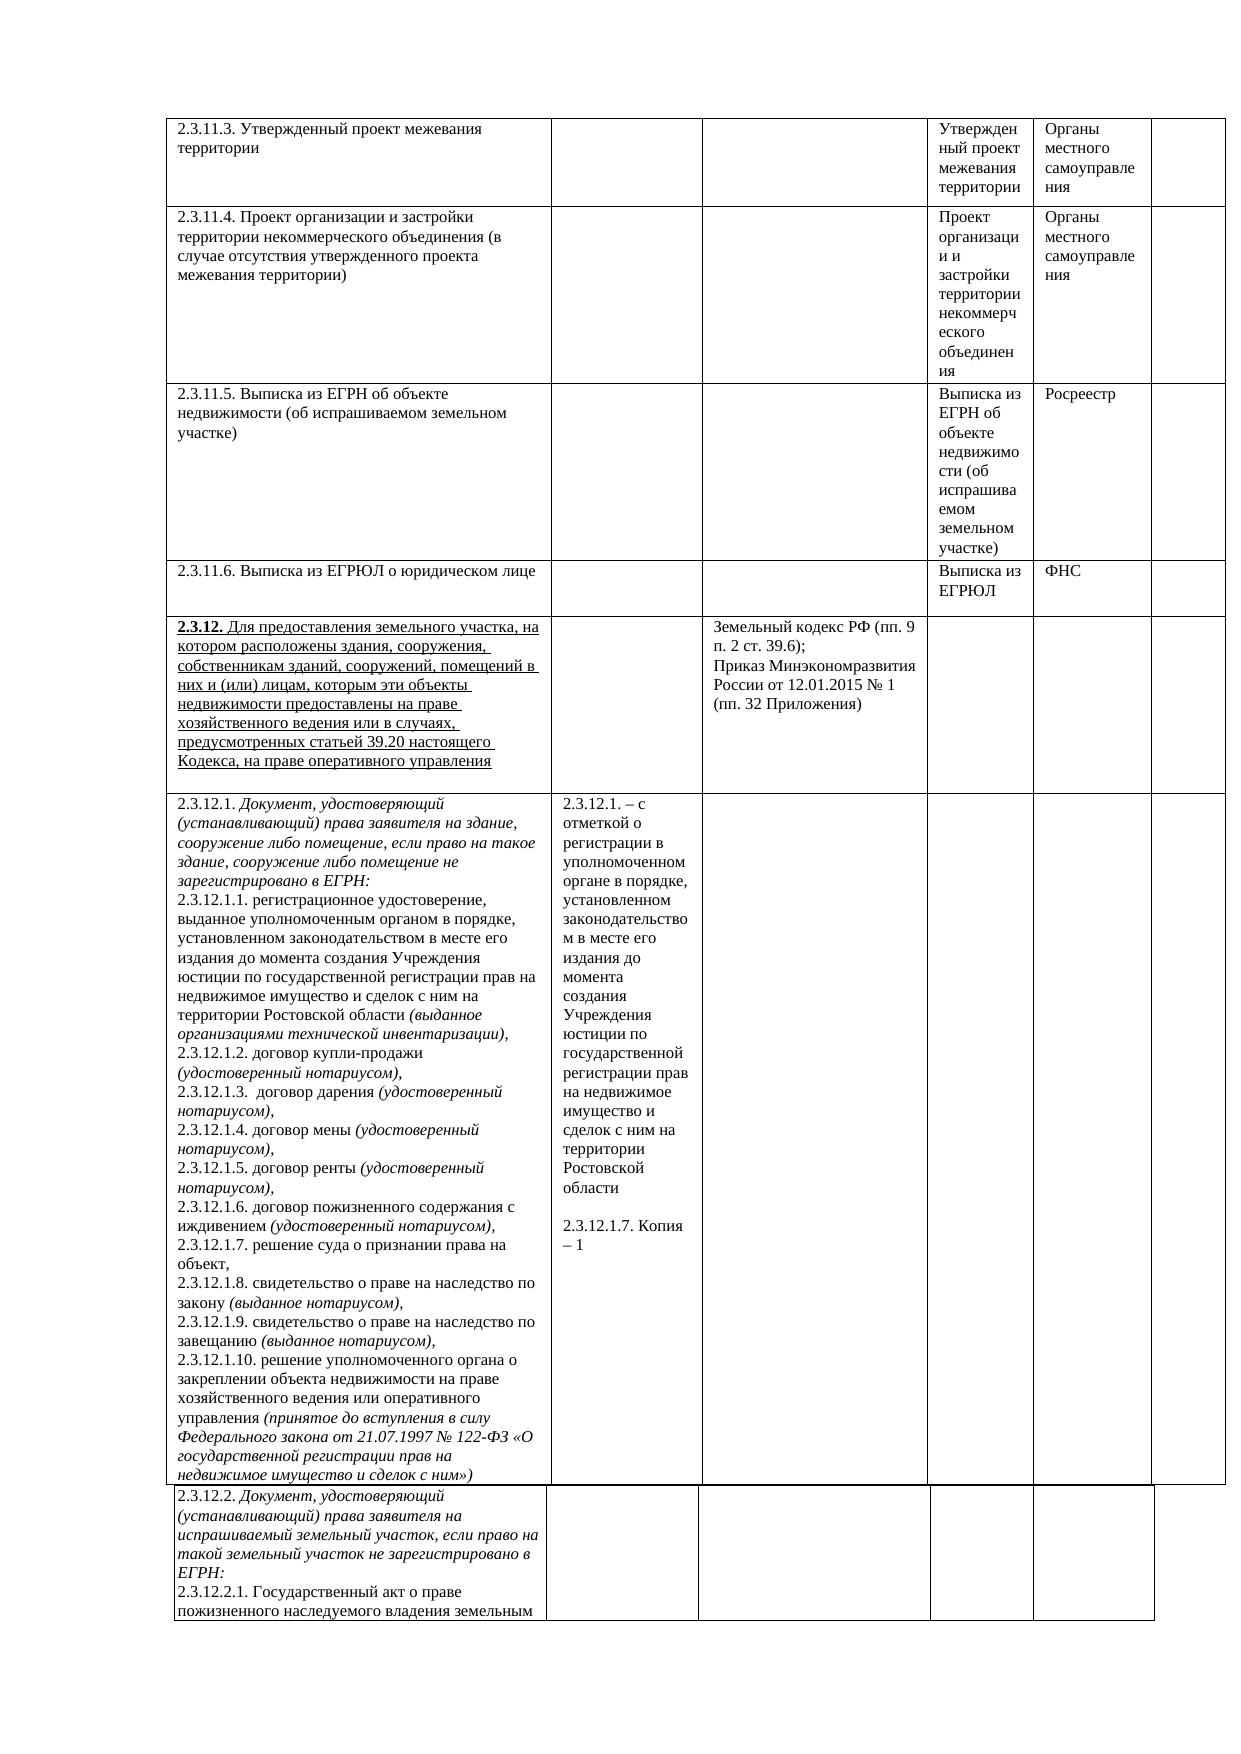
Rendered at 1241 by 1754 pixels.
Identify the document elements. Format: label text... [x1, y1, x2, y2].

table_cell Проект организации и застройки территории некоммерческого объединения [928, 207, 1033, 383]
table_cell ФНС [1034, 561, 1151, 616]
table_cell [703, 561, 927, 616]
table_cell [1152, 207, 1225, 383]
table_cell Выписка из ЕГРЮЛ [928, 561, 1033, 616]
table_cell [1152, 617, 1225, 793]
table_cell [703, 207, 927, 383]
table_header [1034, 1486, 1154, 1620]
table_cell [552, 384, 702, 560]
table_header [931, 1486, 1033, 1620]
table_cell Росреестр [1034, 384, 1151, 560]
table_cell [703, 119, 927, 206]
table_cell 2.3.11.4. Проект организации и застройки территории некоммерческого объединения (в случае отсутствия утвержденного проекта межевания территории) [167, 207, 551, 383]
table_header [547, 1486, 698, 1620]
table_cell [552, 207, 702, 383]
table_cell [703, 384, 927, 560]
table_cell 2.3.12.1. Документ, удостоверяющий (устанавливающий) права заявителя на здание, сооружение либо помещение, если право на такое здание, сооружение либо помещение не зарегистрировано в ЕГРН: 2.3.12.1.1. регистрационное удостоверение, выданное уполномоченным органом в порядке, установленном законодательством в месте его издания до момента создания Учреждения юстиции по государственной регистрации прав на недвижимое имущество и сделок с ним на территории Ростовской области (выданное организациями технической инвентаризации), 2.3.12.1.2. договор купли-продажи (удостоверенный нотариусом), 2.3.12.1.3. договор дарения (удостоверенный нотариусом), 2.3.12.1.4. договор мены (удостоверенный нотариусом), 2.3.12.1.5. договор ренты (удостоверенный нотариусом), 2.3.12.1.6. договор пожизненного содержания с иждивением (удостоверенный нотариусом), 2.3.12.1.7. решение суда о признании права на объект, 2.3.12.1.8. свидетельство о праве на наследство по закону (выданное нотариусом), 2.3.12.1.9. свидетельство о праве на наследство по завещанию (выданное нотариусом), 2.3.12.1.10. решение уполномоченного органа о закреплении объекта недвижимости на праве хозяйственного ведения или оперативного управления (принятое до вступления в силу Федерального закона от 21.07.1997 № 122-ФЗ «О государственной регистрации прав на недвижимое имущество и сделок с ним») [167, 794, 551, 1484]
table_cell Утвержденный проект межевания территории [928, 119, 1033, 206]
table_cell [928, 794, 1033, 1484]
table_cell 2.3.12.1. – с отметкой о регистрации в уполномоченном органе в порядке, установленном законодательством в месте его издания до момента создания Учреждения юстиции по государственной регистрации прав на недвижимое имущество и сделок с ним на территории Ростовской области 2.3.12.1.7. Копия – 1 [552, 794, 702, 1484]
table_cell 2.3.11.3. Утвержденный проект межевания территории [167, 119, 551, 206]
table_cell [1034, 794, 1151, 1484]
table_cell 2.3.12. Для предоставления земельного участка, на котором расположены здания, сооружения, собственникам зданий, сооружений, помещений в них и (или) лицам, которым эти объекты недвижимости предоставлены на праве хозяйственного ведения или в случаях, предусмотренных статьей 39.20 настоящего Кодекса, на праве оперативного управления [167, 617, 551, 793]
table_header [699, 1486, 930, 1620]
table_cell [552, 617, 702, 793]
table_cell [1152, 561, 1225, 616]
table_cell Земельный кодекс РФ (пп. 9 п. 2 ст. 39.6); Приказ Минэкономразвития России от 12.01.2015 № 1 (пп. 32 Приложения) [703, 617, 927, 793]
table_cell [703, 794, 927, 1484]
table_cell Органы местного самоуправления [1034, 119, 1151, 206]
table_cell [1152, 794, 1225, 1484]
table_cell [1152, 384, 1225, 560]
table_cell [1152, 119, 1225, 206]
table_cell 2.3.11.6. Выписка из ЕГРЮЛ о юридическом лице [167, 561, 551, 616]
table_cell [552, 561, 702, 616]
table_cell 2.3.11.5. Выписка из ЕГРН об объекте недвижимости (об испрашиваемом земельном участке) [167, 384, 551, 560]
table_cell [552, 119, 702, 206]
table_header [175, 1486, 546, 1620]
table_cell [1034, 617, 1151, 793]
table_cell Выписка из ЕГРН об объекте недвижимости (об испрашиваемом земельном участке) [928, 384, 1033, 560]
table_cell Органы местного самоуправления [1034, 207, 1151, 383]
table_cell [928, 617, 1033, 793]
